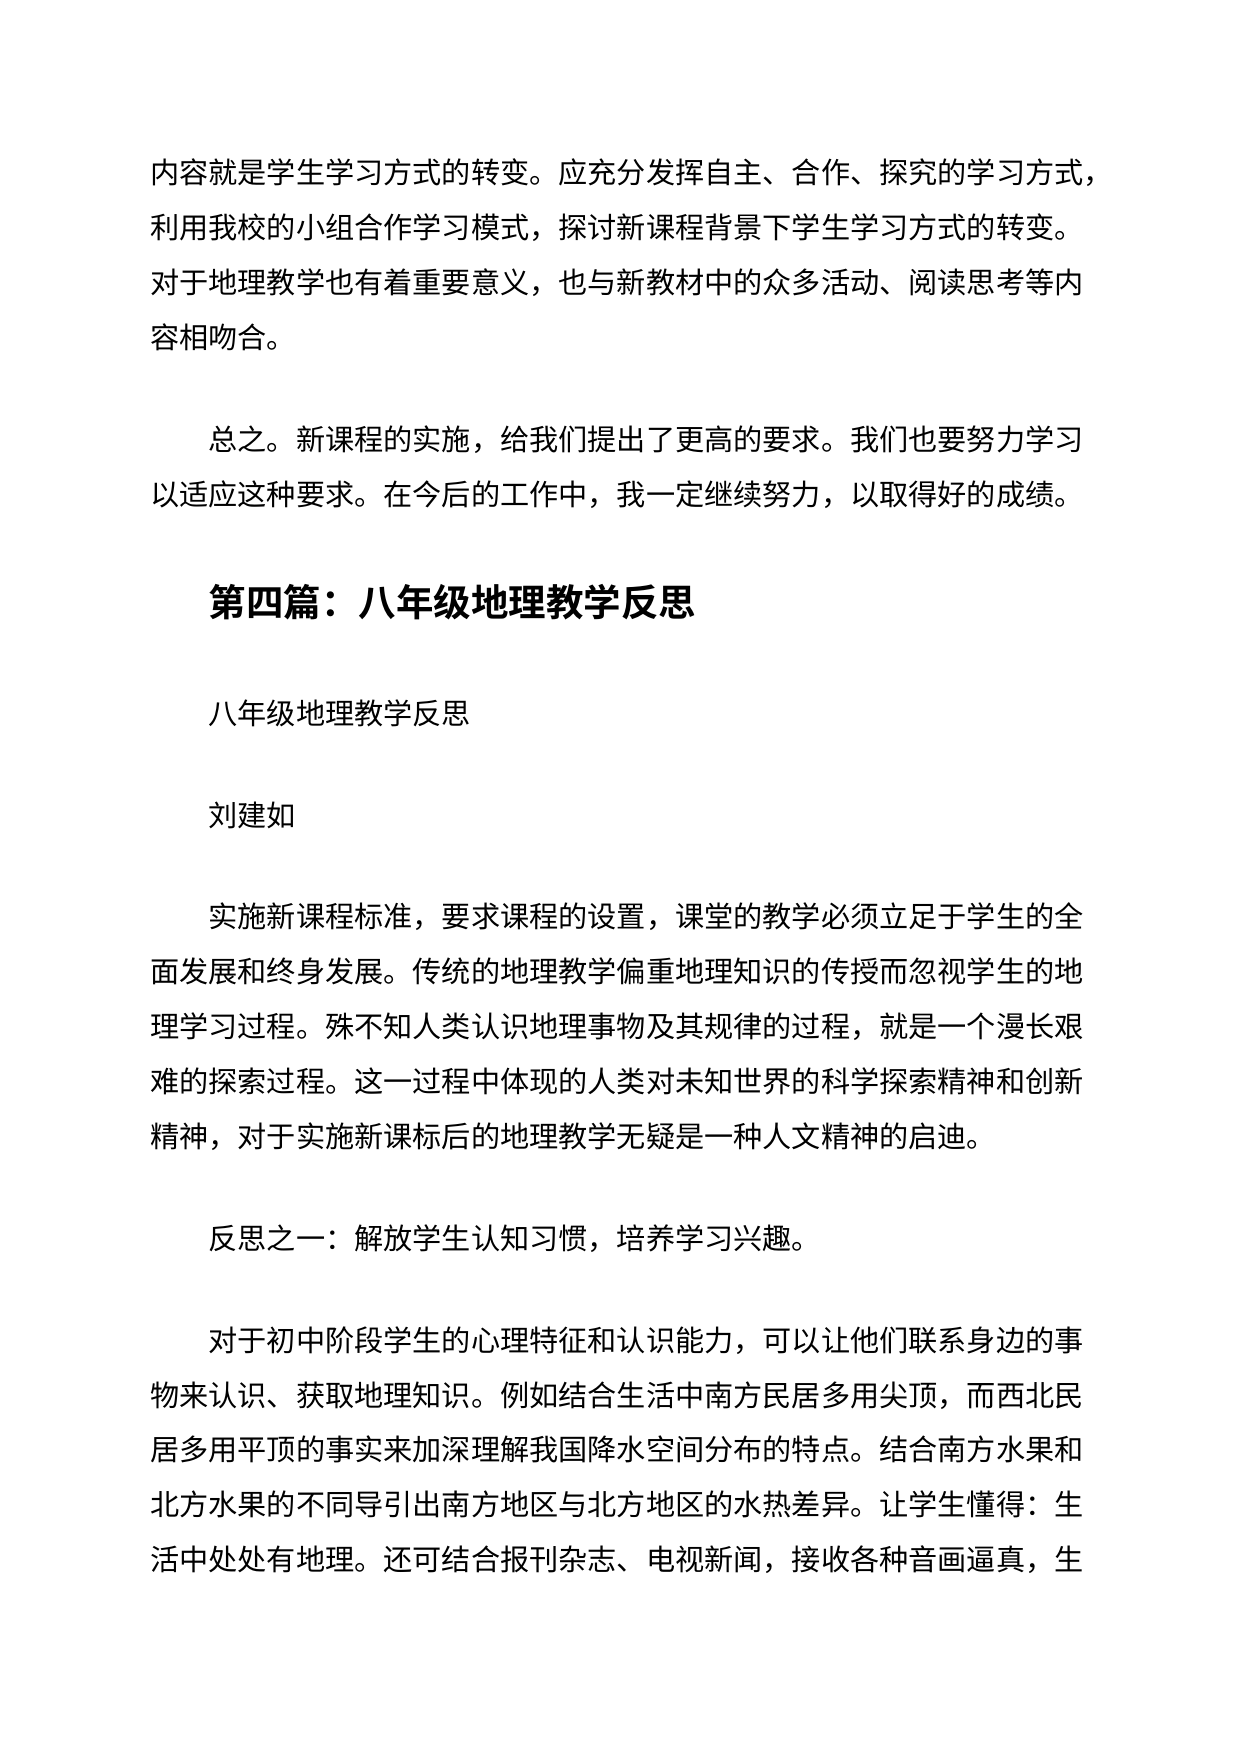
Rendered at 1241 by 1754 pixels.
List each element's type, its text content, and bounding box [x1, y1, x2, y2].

text 第四篇：八年级地理教学反思 [150, 573, 1090, 627]
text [150, 150, 1090, 357]
text 八年级地理教学反思 [150, 691, 1090, 733]
text 实施新课程标准，要求课程的设置，课堂的教学必须立足于学生的全面发展和终身发展。传统的地理教学偏重地理知识的传授而忽视学生的地理学习过程。殊不知人类认识地理事物及其规律的过程，就是一个漫长艰难的探索过程。这一过程中体现的人类对未知世界的科学探索精神和创新精神，对于实施新课标后的地理教学无疑是一种人文精神的启迪。 [150, 894, 1090, 1156]
text 刘建如 [150, 792, 1090, 834]
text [150, 1317, 1090, 1579]
text 反思之一：解放学生认知习惯，培养学习兴趣。 [150, 1215, 1090, 1258]
text 总之。新课程的实施，给我们提出了更高的要求。我们也要努力学习以适应这种要求。在今后的工作中，我一定继续努力，以取得好的成绩。 [150, 416, 1090, 514]
